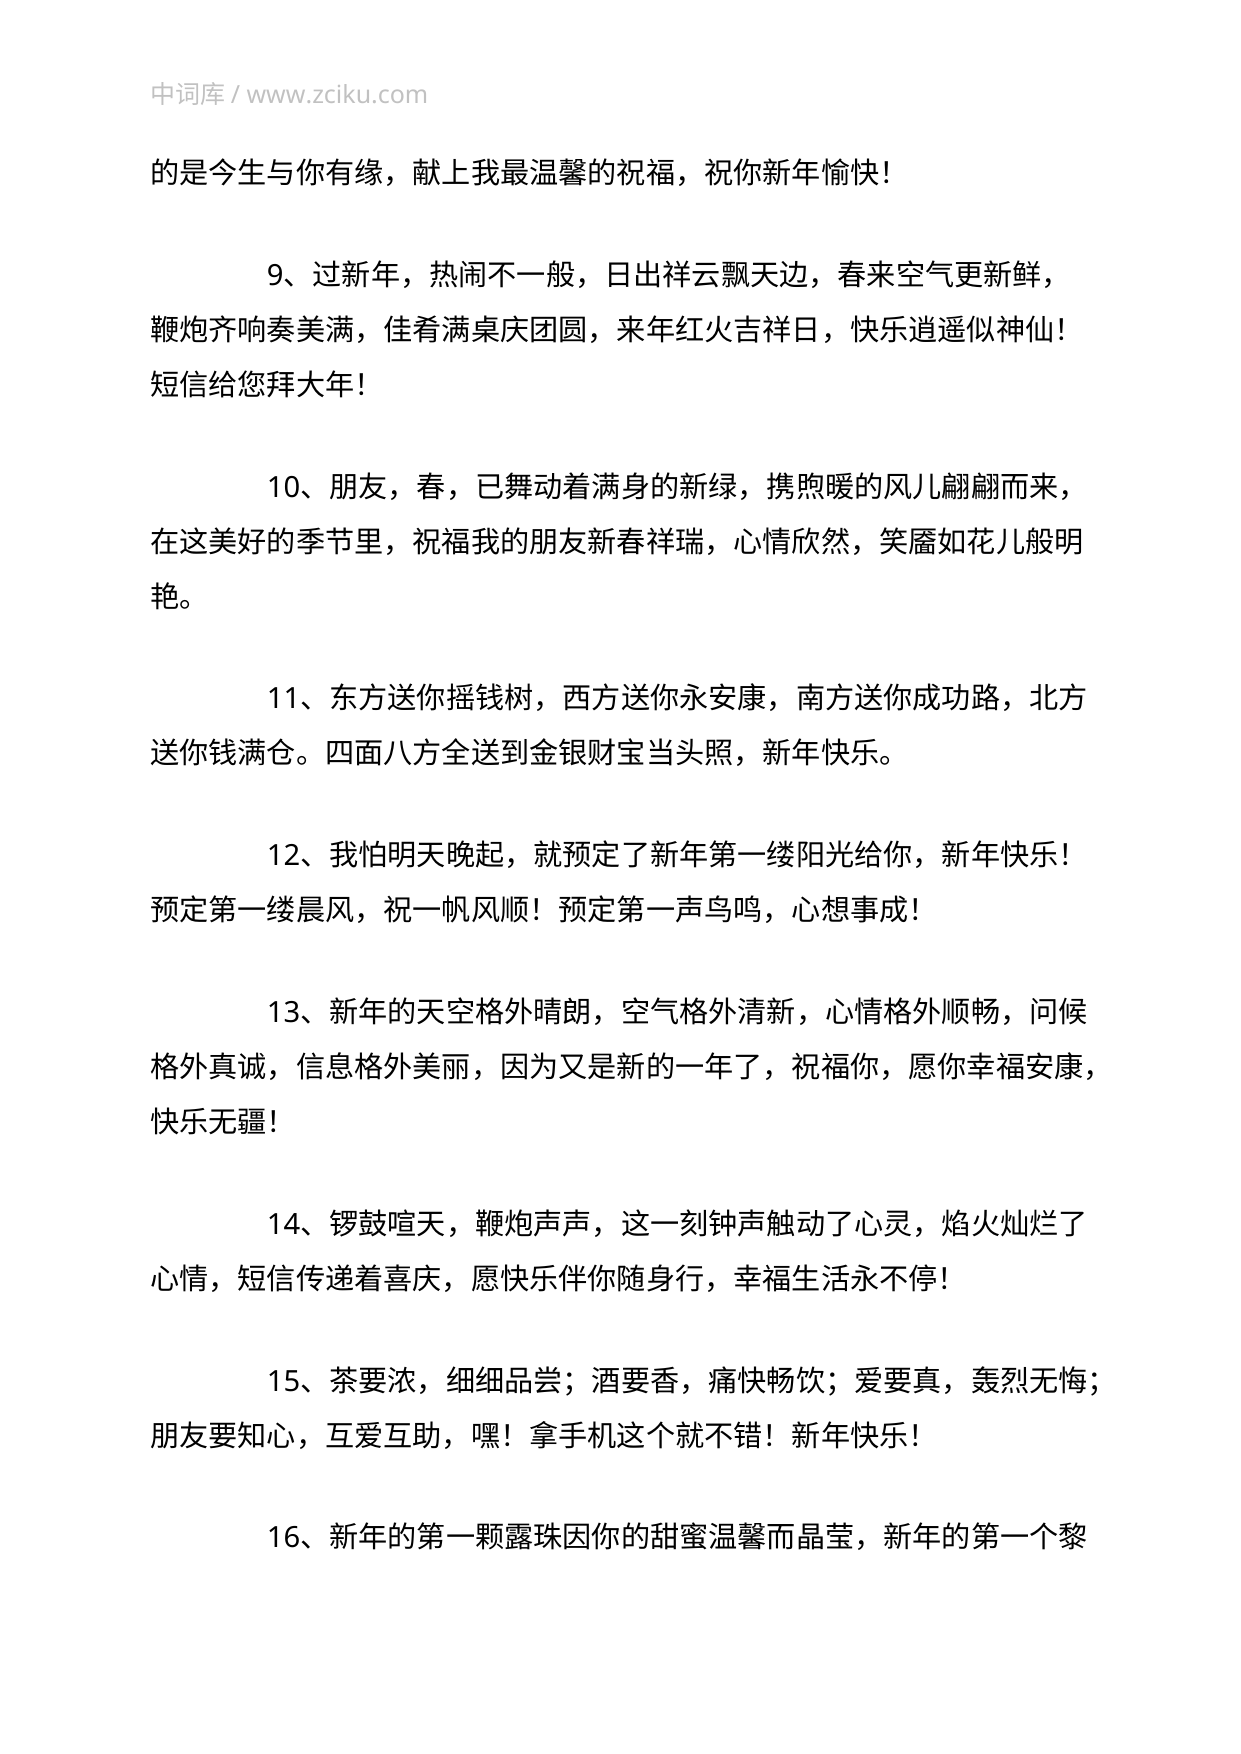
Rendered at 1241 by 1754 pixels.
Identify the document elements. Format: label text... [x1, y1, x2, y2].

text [150, 150, 1090, 192]
text 14、锣鼓喧天，鞭炮声声，这一刻钟声触动了心灵，焰火灿烂了心情，短信传递着喜庆，愿快乐伴你随身行，幸福生活永不停！ [150, 1200, 1090, 1298]
text 13、新年的天空格外晴朗，空气格外清新，心情格外顺畅，问候格外真诚，信息格外美丽，因为又是新的一年了，祝福你，愿你幸福安康，快乐无疆！ [150, 989, 1090, 1141]
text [150, 1514, 1090, 1556]
text 9、过新年，热闹不一般，日出祥云飘天边，春来空气更新鲜，鞭炮齐响奏美满，佳肴满桌庆团圆，来年红火吉祥日，快乐逍遥似神仙！短信给您拜大年！ [150, 252, 1090, 404]
text 12、我怕明天晚起，就预定了新年第一缕阳光给你，新年快乐！预定第一缕晨风，祝一帆风顺！预定第一声鸟鸣，心想事成！ [150, 832, 1090, 929]
text 11、东方送你摇钱树，西方送你永安康，南方送你成功路，北方送你钱满仓。四面八方全送到金银财宝当头照，新年快乐。 [150, 675, 1090, 772]
text 15、茶要浓，细细品尝；酒要香，痛快畅饮；爱要真，轰烈无悔；朋友要知心，互爱互助，嘿！拿手机这个就不错！新年快乐！ [150, 1357, 1090, 1454]
text 10、朋友，春，已舞动着满身的新绿，携煦暖的风儿翩翩而来，在这美好的季节里，祝福我的朋友新春祥瑞，心情欣然，笑靥如花儿般明艳。 [150, 463, 1090, 616]
